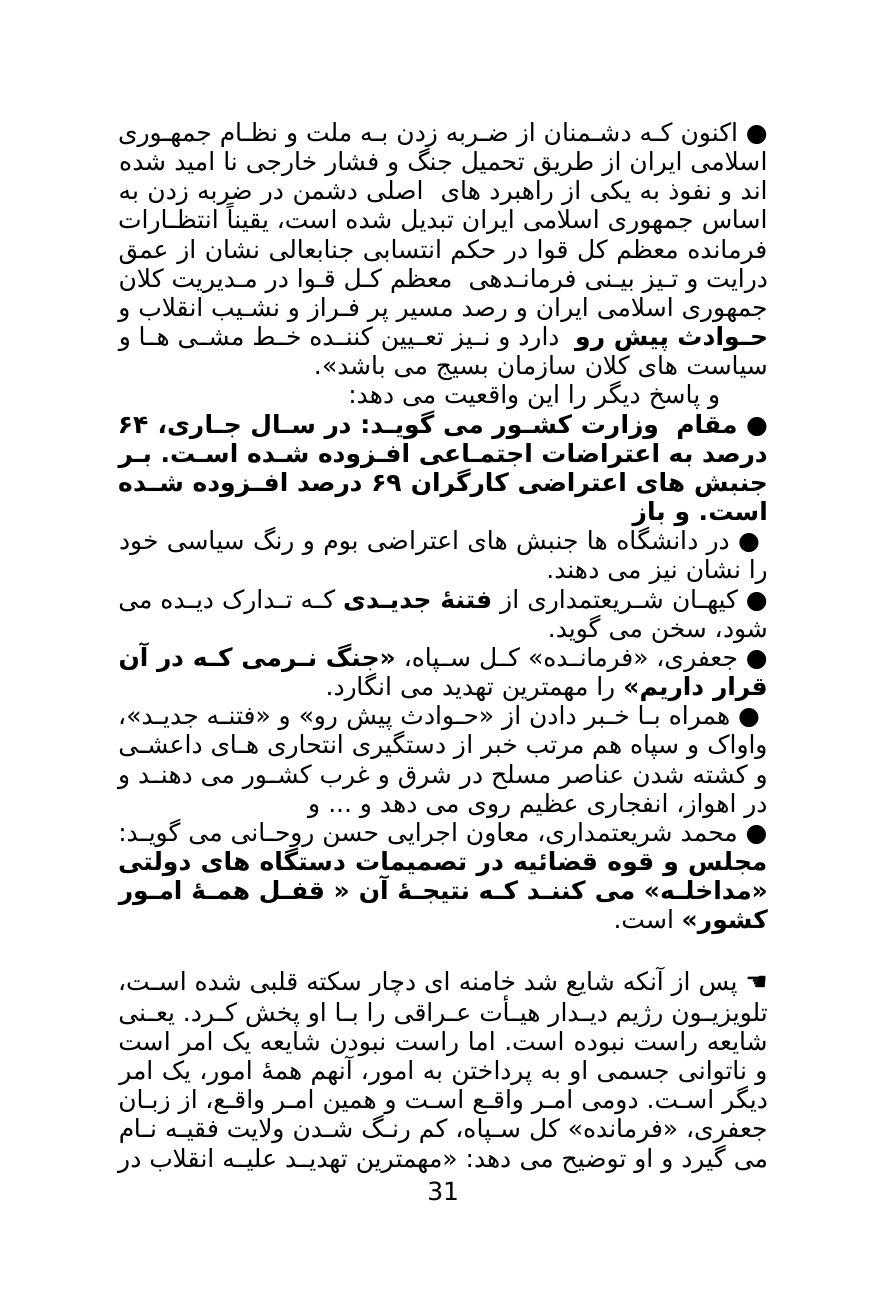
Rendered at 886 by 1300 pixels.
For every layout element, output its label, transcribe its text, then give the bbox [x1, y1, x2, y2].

text ● در دانشگاه‌ ها جنبش های اعتراضی بوم و رنگ سیاسی خود را نشان نیز می‌ دهند. [118, 526, 768, 585]
text ● جعفری، «فرمانده» کل سپاه، «جنگ نرمی که در آن قرار داریم» را مهمترین تهدید می‌ انگارد. [118, 643, 768, 701]
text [118, 964, 768, 1173]
text ● همراه با خبر دادن از «حوادث پیش‌ رو» و «فتنه جدید»، واواک و سپاه هم مرتب خبر از دستگیری انتحاری‌ های داعشی و کشته شدن عناصر مسلح در شرق و غرب کشور می‌ دهند و در اهواز، انفجاری عظیم روی می‌ دهد و ... و [118, 701, 768, 818]
text ● مقام وزارت کشور می‌ گوید: در سال جاری، ۶۴ درصد به اعتراضات اجتماعی افزوده شده‌ است. بر جنبش‌ های اعتراضی کارگران ۶۹ درصد افزوده شده ‌است. و باز [118, 410, 768, 526]
text ● اکنون که دشمنان از ضربه زدن به ملت و نظام جمهوری اسلامی ایران از طریق تحمیل جنگ و فشار خارجی نا امید شده‌ اند و نفوذ به یکی از راهبرد های اصلی دشمن در ضربه زدن به اساس جمهوری اسلامی ایران تبدیل شده‌ است، یقیناً انتظارات فرمانده معظم کل قوا در حکم انتسابی جنابعالی نشان از عمق درایت و تیز بینی فرماندهی معظم کل قوا در مدیریت کلان جمهوری اسلامی ایران و رصد مسیر پر فراز و نشیب انقلاب و حوادث پیش رو دارد و نیز تعیین کننده خط مشی‌ ها و سیاست‌ های کلان سازمان بسیج می باشد». [118, 118, 768, 381]
text ● محمد شریعتمداری، معاون اجرایی حسن روحانی می‌ گوید: مجلس و قوه قضائیه در تصمیمات دستگاه‌ های دولتی «مداخله» می‌ کنند که نتیجۀ آن « قفل همۀ امور کشور» است. [118, 818, 768, 935]
text ● کیهان شریعتمداری از فتنۀ جدیدی که تدارک دیده می‌ شود، سخن می‌ گوید. [118, 585, 768, 643]
text و پاسخ دیگر را این واقعیت می‌ دهد: [118, 381, 768, 410]
